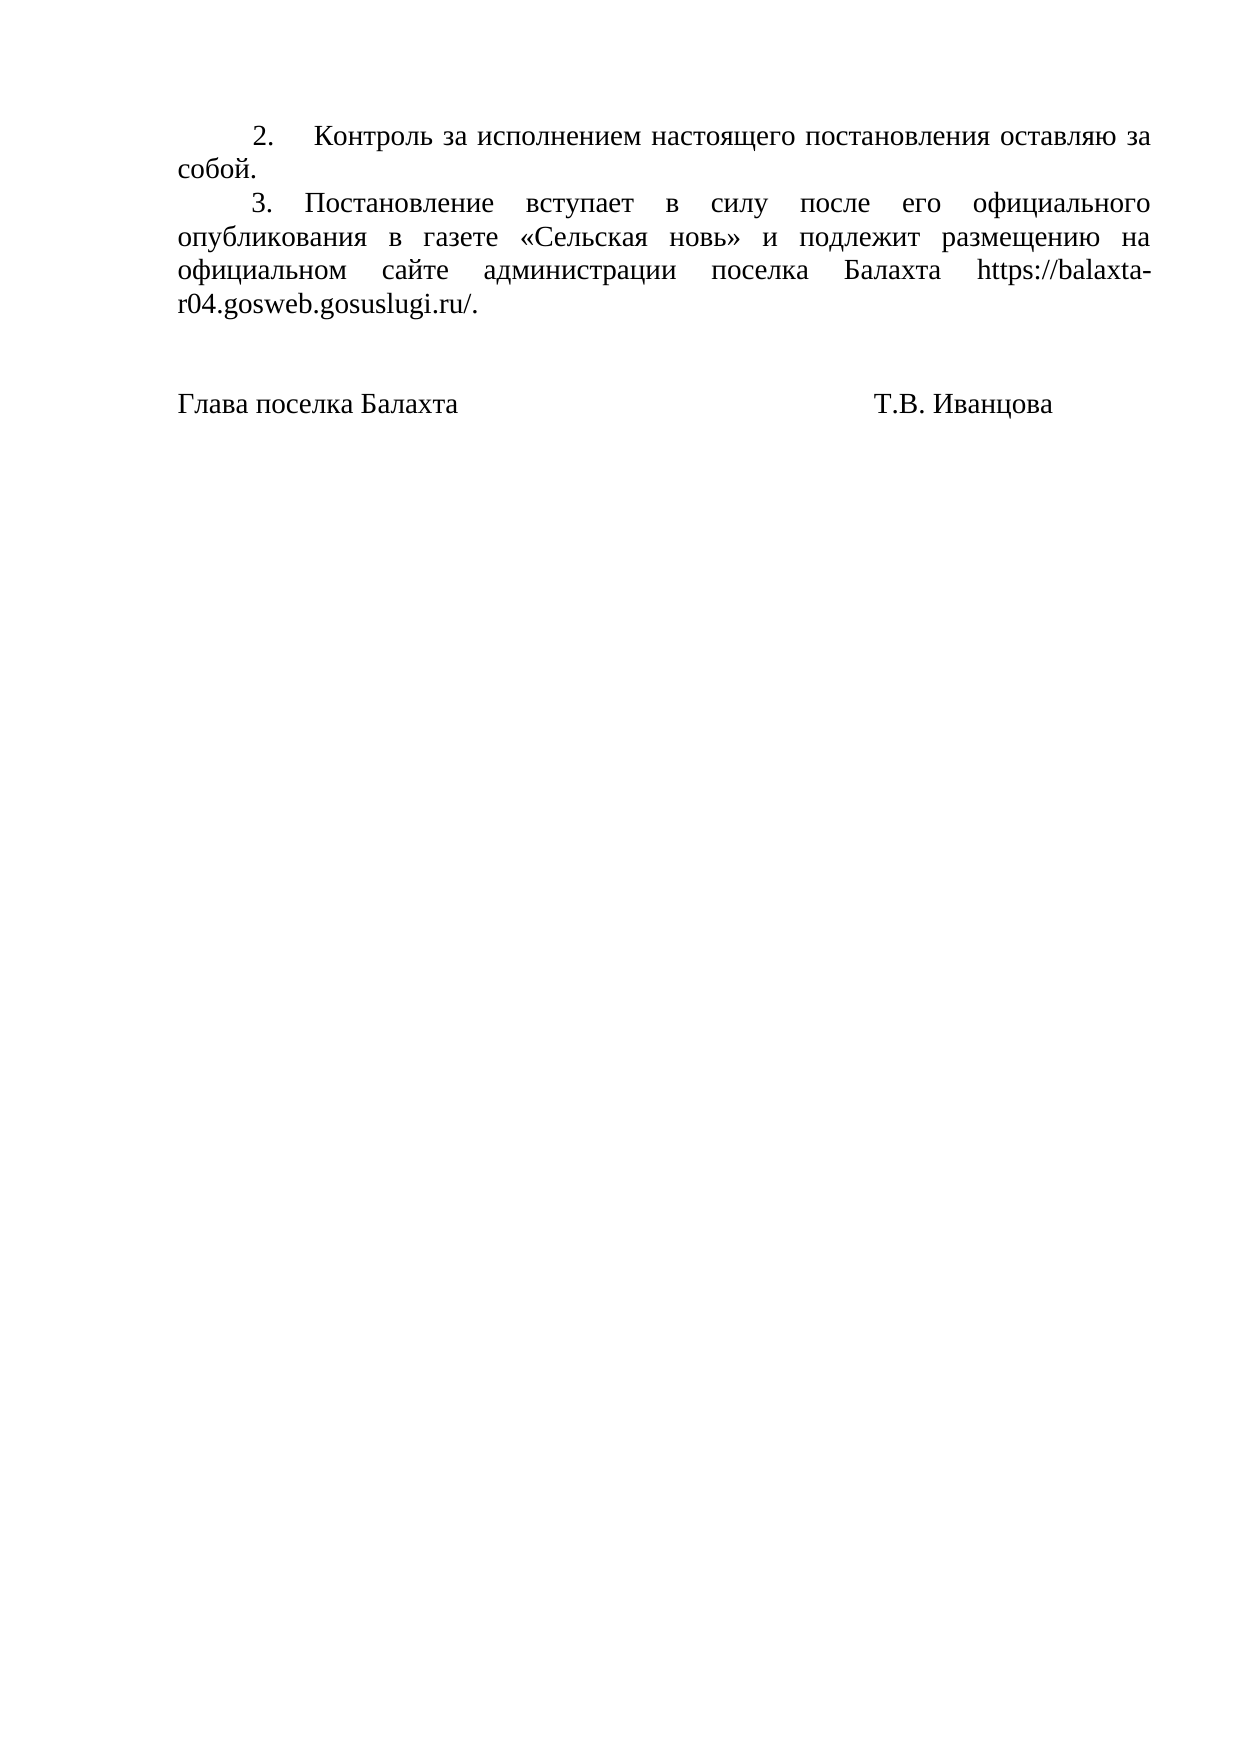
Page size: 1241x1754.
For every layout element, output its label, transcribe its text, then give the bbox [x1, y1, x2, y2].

text Глава поселка Балахта Т.В. Иванцова [177, 386, 1152, 420]
text 3. Постановление вступает в силу после его официального опубликования в газете «Сельская новь» и подлежит размещению на официальном сайте администрации поселка Балахта https://balaxta-r04.gosweb.gosuslugi.ru/. [177, 185, 1152, 319]
text 2. Контроль за исполнением настоящего постановления оставляю за собой. [177, 118, 1152, 185]
